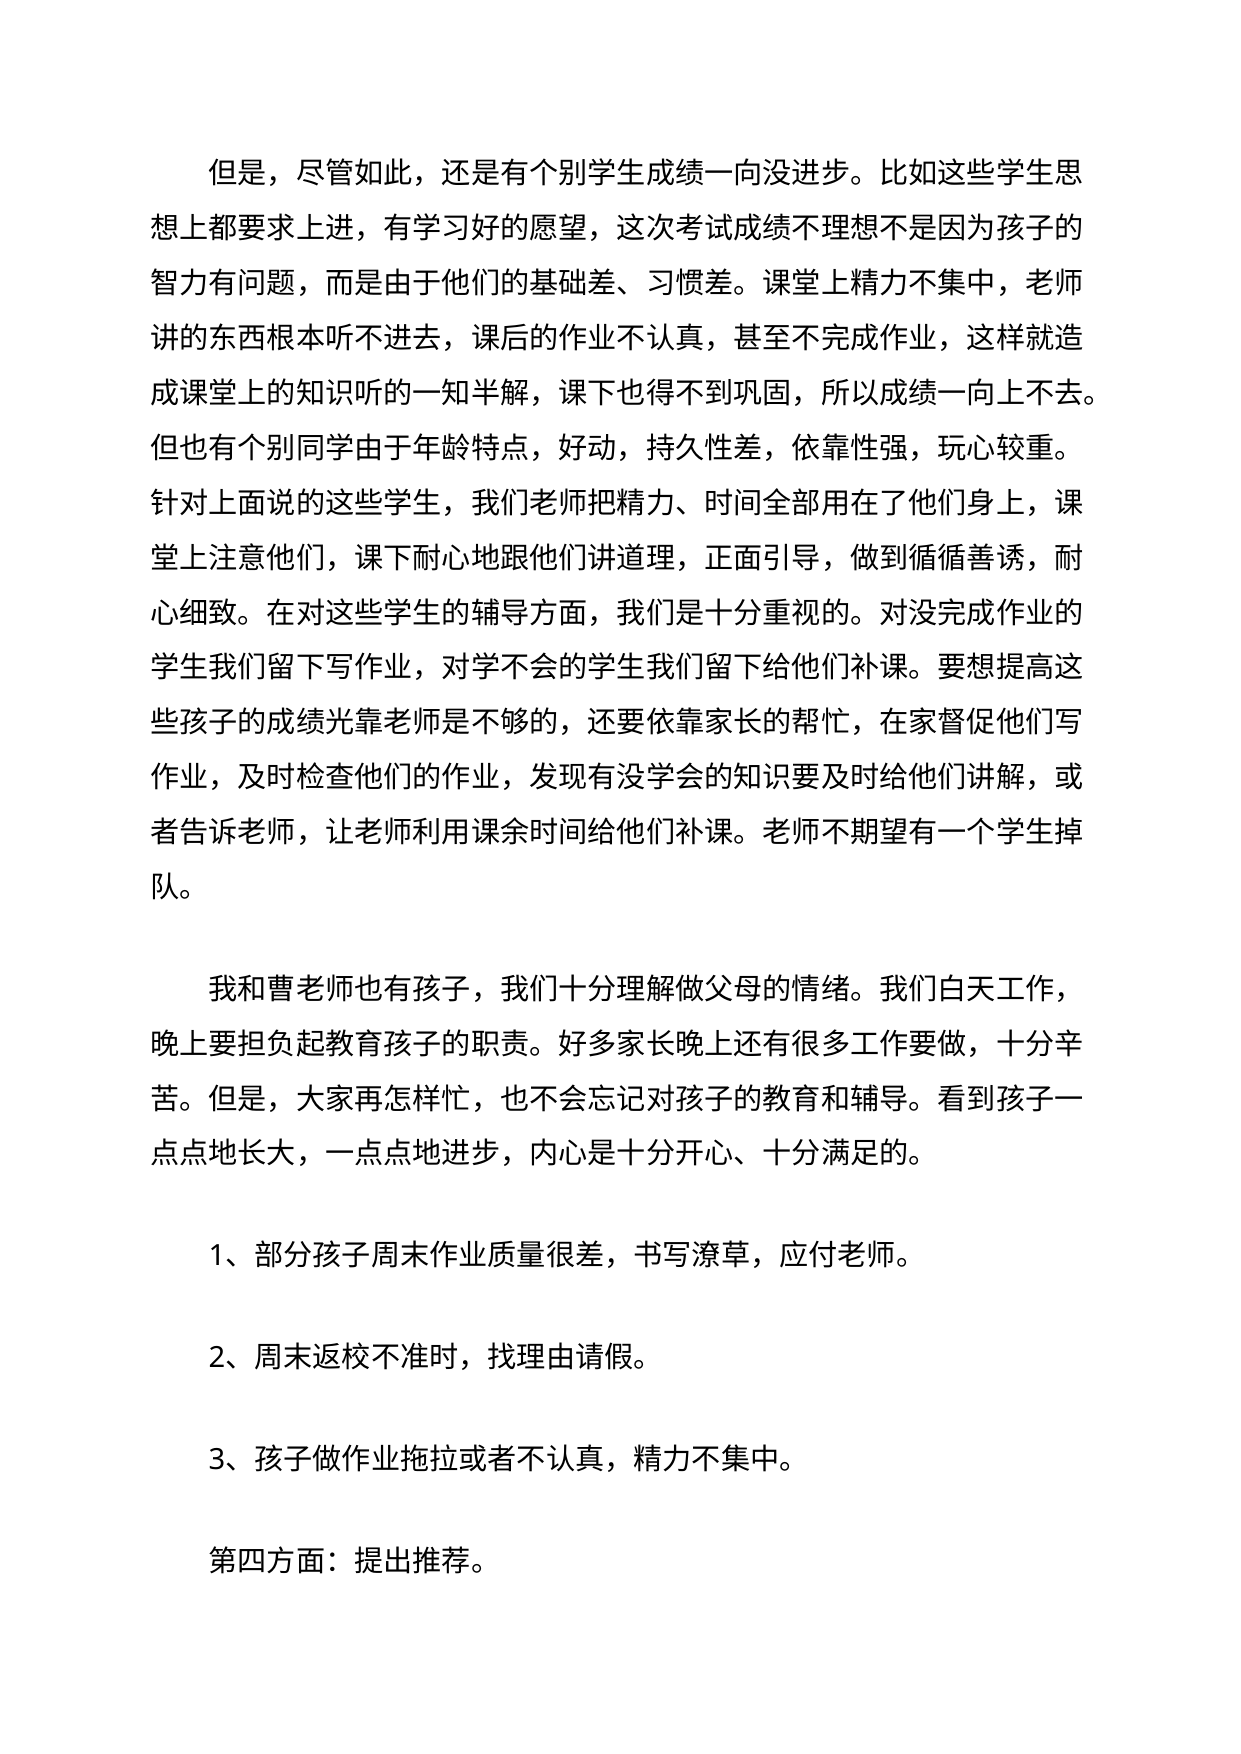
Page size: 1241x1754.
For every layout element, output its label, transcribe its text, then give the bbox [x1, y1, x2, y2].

text 第四方面：提出推荐。 [150, 1538, 1090, 1580]
text 但是，尽管如此，还是有个别学生成绩一向没进步。比如这些学生思想上都要求上进，有学习好的愿望，这次考试成绩不理想不是因为孩子的智力有问题，而是由于他们的基础差、习惯差。课堂上精力不集中，老师讲的东西根本听不进去，课后的作业不认真，甚至不完成作业，这样就造成课堂上的知识听的一知半解，课下也得不到巩固，所以成绩一向上不去。但也有个别同学由于年龄特点，好动，持久性差，依靠性强，玩心较重。针对上面说的这些学生，我们老师把精力、时间全部用在了他们身上，课堂上注意他们，课下耐心地跟他们讲道理，正面引导，做到循循善诱，耐心细致。在对这些学生的辅导方面，我们是十分重视的。对没完成作业的学生我们留下写作业，对学不会的学生我们留下给他们补课。要想提高这些孩子的成绩光靠老师是不够的，还要依靠家长的帮忙，在家督促他们写作业，及时检查他们的作业，发现有没学会的知识要及时给他们讲解，或者告诉老师，让老师利用课余时间给他们补课。老师不期望有一个学生掉队。 [150, 150, 1090, 906]
text 3、孩子做作业拖拉或者不认真，精力不集中。 [150, 1436, 1090, 1478]
text 1、部分孩子周末作业质量很差，书写潦草，应付老师。 [150, 1232, 1090, 1274]
text 我和曹老师也有孩子，我们十分理解做父母的情绪。我们白天工作，晚上要担负起教育孩子的职责。好多家长晚上还有很多工作要做，十分辛苦。但是，大家再怎样忙，也不会忘记对孩子的教育和辅导。看到孩子一点点地长大，一点点地进步，内心是十分开心、十分满足的。 [150, 965, 1090, 1172]
text 2、周末返校不准时，找理由请假。 [150, 1334, 1090, 1376]
